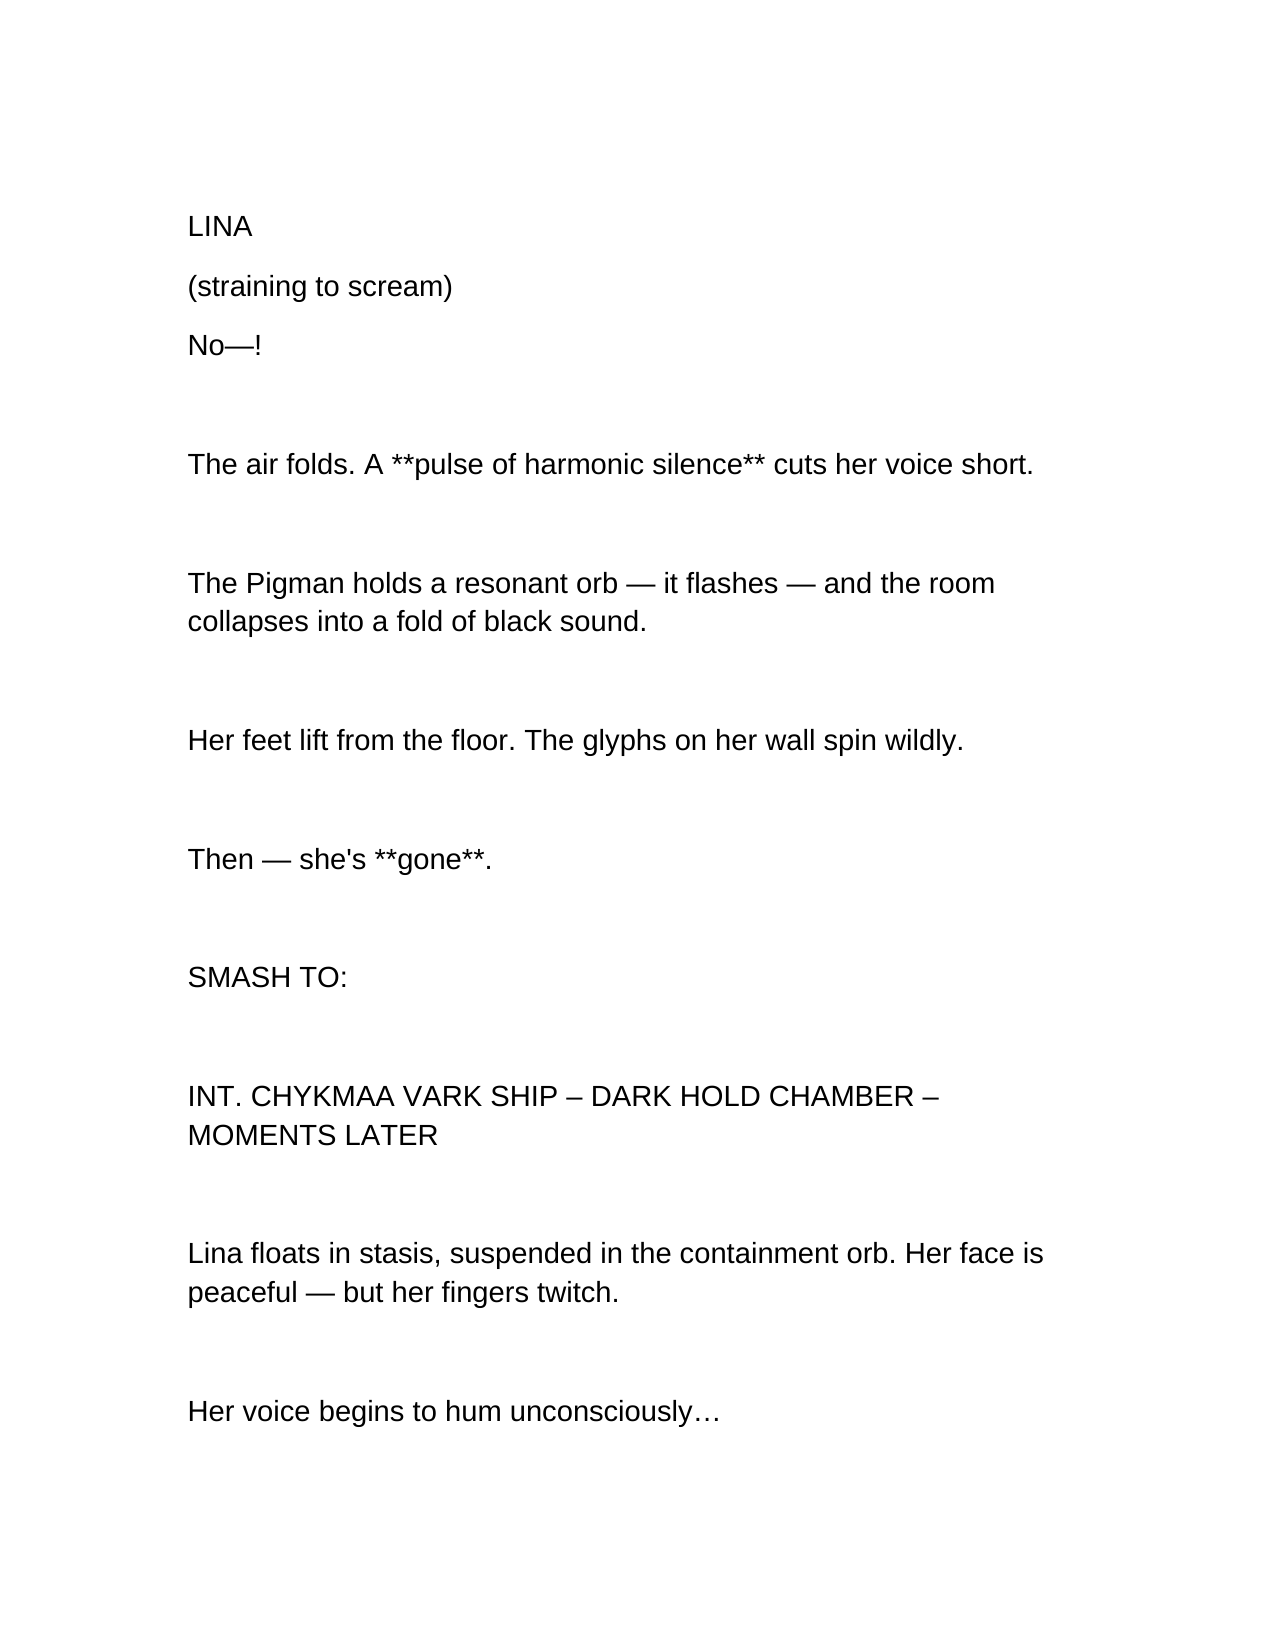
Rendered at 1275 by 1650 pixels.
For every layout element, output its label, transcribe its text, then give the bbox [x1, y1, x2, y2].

text Her voice begins to hum unconsciously… [187, 1394, 1087, 1427]
text SMASH TO: [187, 960, 1087, 994]
text The air folds. A **pulse of harmonic silence** cuts her voice short. [187, 447, 1087, 480]
text (straining to scream) [187, 269, 1087, 302]
text Lina floats in stasis, suspended in the containment orb. Her face is peaceful — but her fingers twitch. [187, 1236, 1087, 1308]
text Her feet lift from the floor. The glyphs on her wall spin wildly. [187, 723, 1087, 756]
text Then — she's **gone**. [187, 842, 1087, 875]
text INT. CHYKMAA VARK SHIP – DARK HOLD CHAMBER – MOMENTS LATER [187, 1079, 1087, 1151]
text No—! [187, 328, 1087, 362]
text The Pigman holds a resonant orb — it flashes — and the room collapses into a fold of black sound. [187, 566, 1087, 638]
text LINA [187, 209, 1087, 243]
